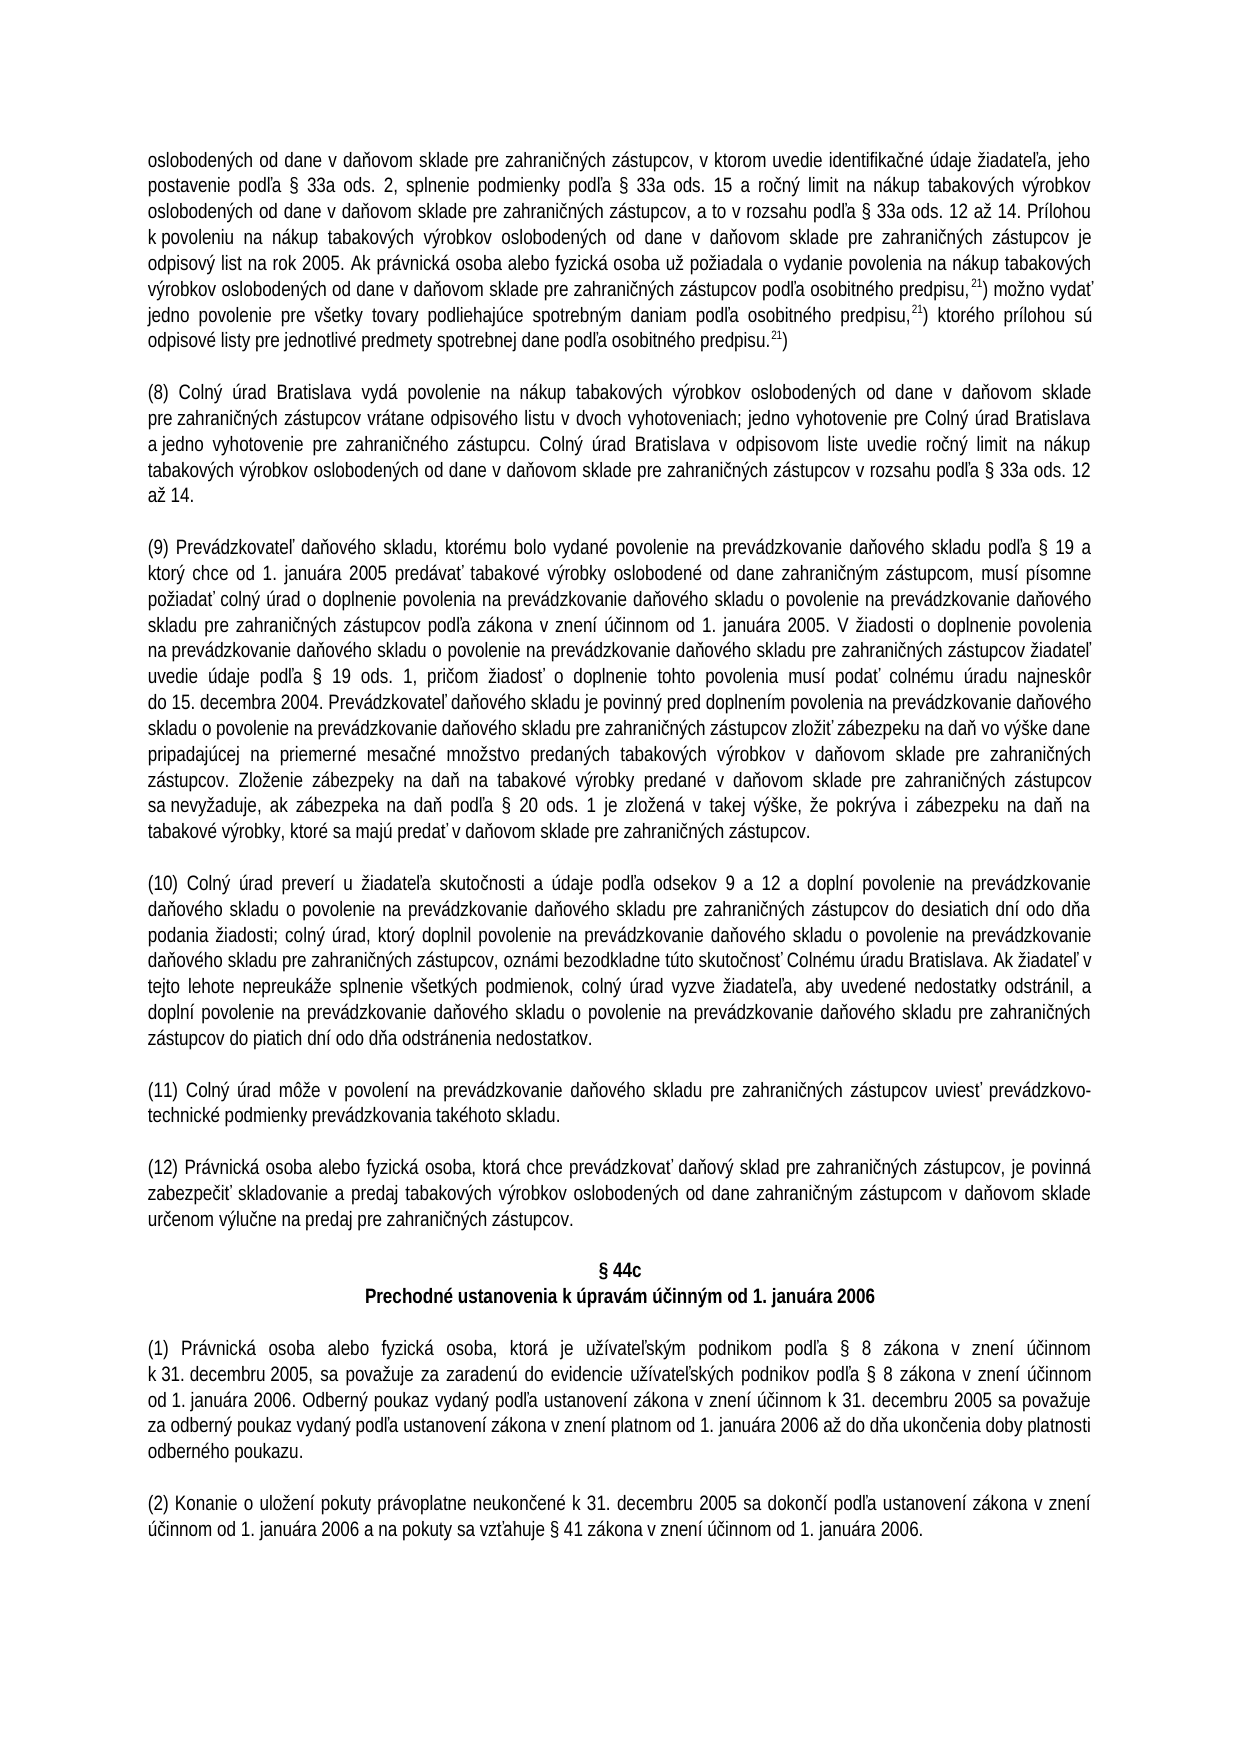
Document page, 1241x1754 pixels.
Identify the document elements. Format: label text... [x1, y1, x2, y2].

text (2) Konanie o uložení pokuty právoplatne neukončené k 31. decembru 2005 sa dokončí podľa ustanovení zákona v znení účinnom od 1. januára 2006 a na pokuty sa vzťahuje § 41 zákona v znení účinnom od 1. januára 2006. [148, 1491, 1093, 1541]
text Prechodné ustanovenia k úpravám účinným od 1. januára 2006 [148, 1284, 1093, 1308]
text (1) Právnická osoba alebo fyzická osoba, ktorá je užívateľským podnikom podľa § 8 zákona v znení účinnom k 31. decembru 2005, sa považuje za zaradenú do evidencie užívateľských podnikov podľa § 8 zákona v znení účinnom od 1. januára 2006. Odberný poukaz vydaný podľa ustanovení zákona v znení účinnom k 31. decembru 2005 sa považuje za odberný poukaz vydaný podľa ustanovení zákona v znení platnom od 1. januára 2006 až do dňa ukončenia doby platnosti odberného poukazu. [148, 1336, 1093, 1463]
text (11) Colný úrad môže v povolení na prevádzkovanie daňového skladu pre zahraničných zástupcov uviesť prevádzkovo-technické podmienky prevádzkovania takéhoto skladu. [148, 1078, 1093, 1127]
text (10) Colný úrad preverí u žiadateľa skutočnosti a údaje podľa odsekov 9 a 12 a doplní povolenie na prevádzkovanie daňového skladu o povolenie na prevádzkovanie daňového skladu pre zahraničných zástupcov do desiatich dní odo dňa podania žiadosti; colný úrad, ktorý doplnil povolenie na prevádzkovanie daňového skladu o povolenie na prevádzkovanie daňového skladu pre zahraničných zástupcov, oznámi bezodkladne túto skutočnosť Colnému úradu Bratislava. Ak žiadateľ v tejto lehote nepreukáže splnenie všetkých podmienok, colný úrad vyzve žiadateľa, aby uvedené nedostatky odstránil, a doplní povolenie na prevádzkovanie daňového skladu o povolenie na prevádzkovanie daňového skladu pre zahraničných zástupcov do piatich dní odo dňa odstránenia nedostatkov. [148, 871, 1093, 1050]
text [148, 148, 1093, 352]
text § 44c [148, 1258, 1093, 1282]
text (8) Colný úrad Bratislava vydá povolenie na nákup tabakových výrobkov oslobodených od dane v daňovom sklade pre zahraničných zástupcov vrátane odpisového listu v dvoch vyhotoveniach; jedno vyhotovenie pre Colný úrad Bratislava a jedno vyhotovenie pre zahraničného zástupcu. Colný úrad Bratislava v odpisovom liste uvedie ročný limit na nákup tabakových výrobkov oslobodených od dane v daňovom sklade pre zahraničných zástupcov v rozsahu podľa § 33a ods. 12 až 14. [148, 380, 1093, 507]
text (12) Právnická osoba alebo fyzická osoba, ktorá chce prevádzkovať daňový sklad pre zahraničných zástupcov, je povinná zabezpečiť skladovanie a predaj tabakových výrobkov oslobodených od dane zahraničným zástupcom v daňovom sklade určenom výlučne na predaj pre zahraničných zástupcov. [148, 1155, 1093, 1231]
text (9) Prevádzkovateľ daňového skladu, ktorému bolo vydané povolenie na prevádzkovanie daňového skladu podľa § 19 a ktorý chce od 1. januára 2005 predávať tabakové výrobky oslobodené od dane zahraničným zástupcom, musí písomne požiadať colný úrad o doplnenie povolenia na prevádzkovanie daňového skladu o povolenie na prevádzkovanie daňového skladu pre zahraničných zástupcov podľa zákona v znení účinnom od 1. januára 2005. V žiadosti o doplnenie povolenia na prevádzkovanie daňového skladu o povolenie na prevádzkovanie daňového skladu pre zahraničných zástupcov žiadateľ uvedie údaje podľa § 19 ods. 1, pričom žiadosť o doplnenie tohto povolenia musí podať colnému úradu najneskôr do 15. decembra 2004. Prevádzkovateľ daňového skladu je povinný pred doplnením povolenia na prevádzkovanie daňového skladu o povolenie na prevádzkovanie daňového skladu pre zahraničných zástupcov zložiť zábezpeku na daň vo výške dane pripadajúcej na priemerné mesačné množstvo predaných tabakových výrobkov v daňovom sklade pre zahraničných zástupcov. Zloženie zábezpeky na daň na tabakové výrobky predané v daňovom sklade pre zahraničných zástupcov sa nevyžaduje, ak zábezpeka na daň podľa § 20 ods. 1 je zložená v takej výške, že pokrýva i zábezpeku na daň na tabakové výrobky, ktoré sa majú predať v daňovom sklade pre zahraničných zástupcov. [148, 535, 1093, 843]
